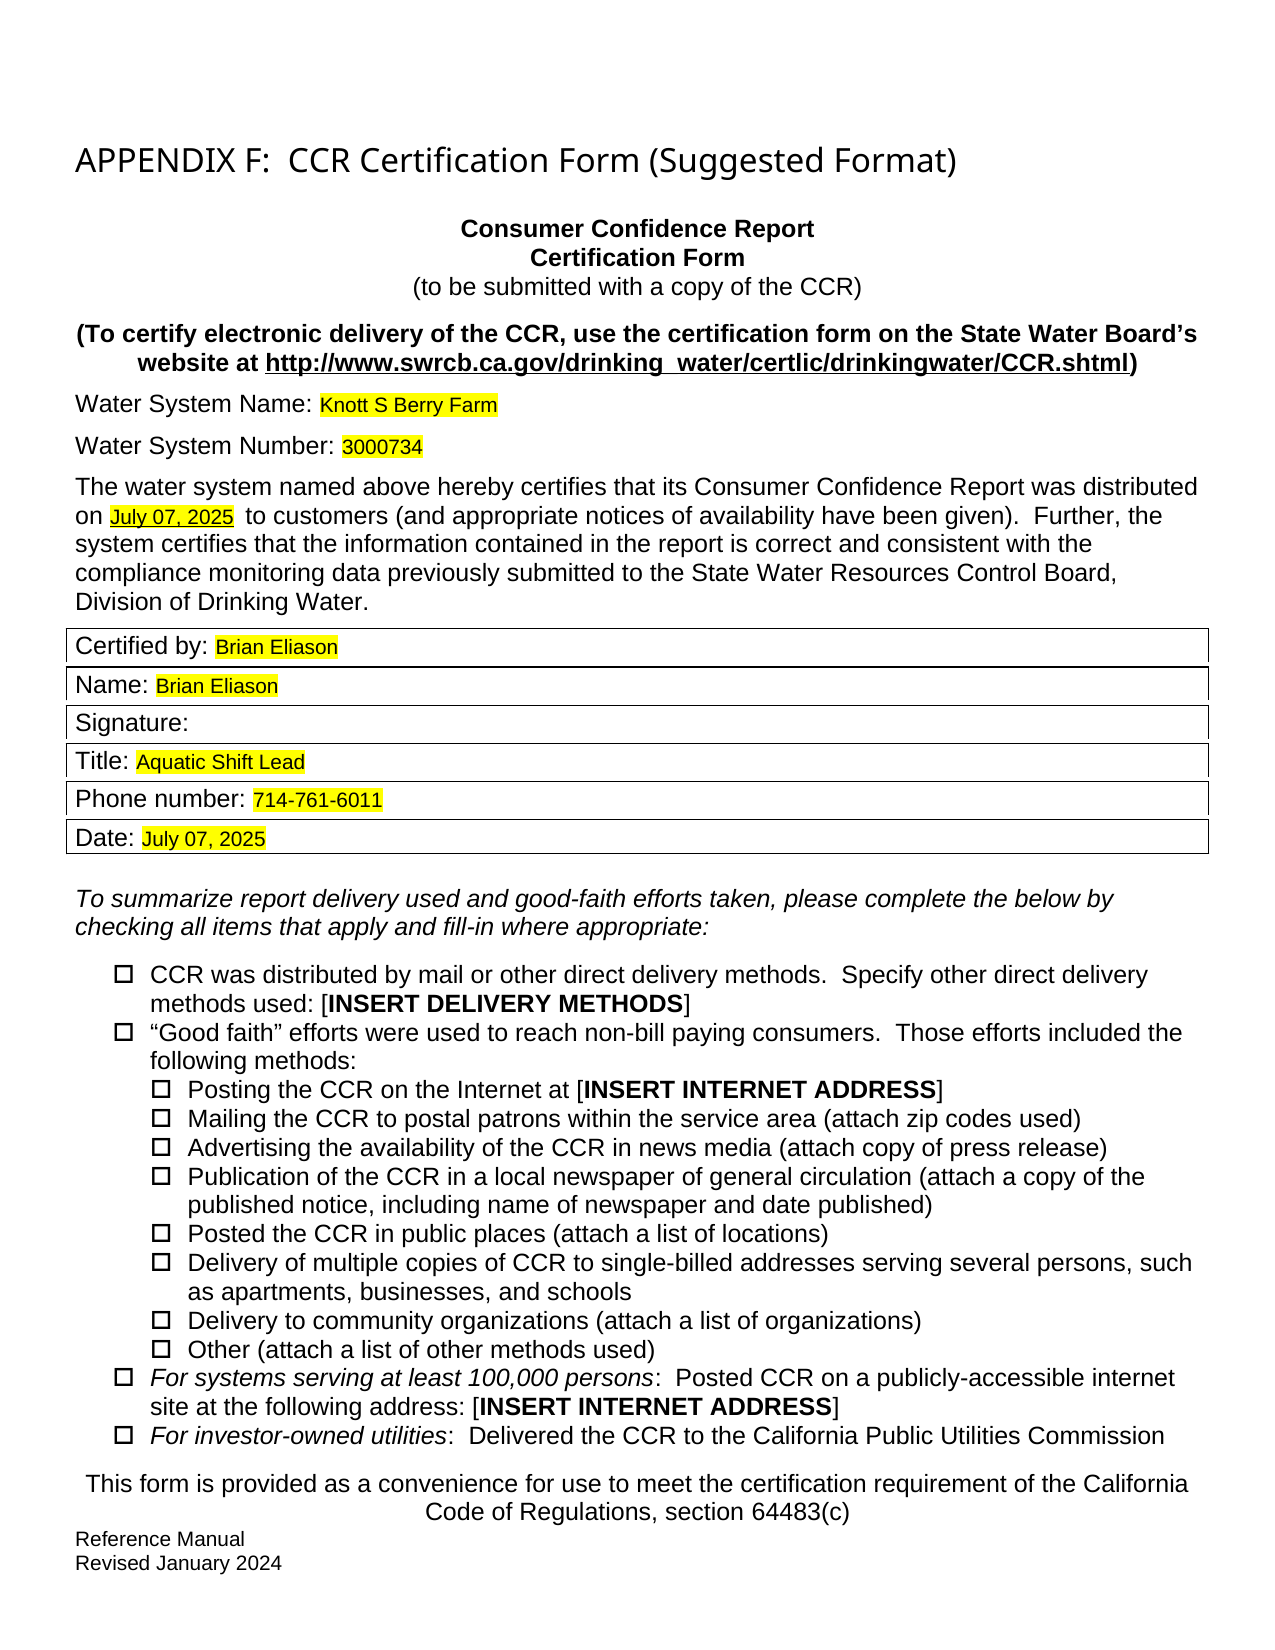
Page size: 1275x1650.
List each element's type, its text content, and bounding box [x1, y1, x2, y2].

text Water System Number: 3000734 [75, 431, 1200, 459]
subtitle APPENDIX F: CCR Certification Form (Suggested Format) [75, 137, 1200, 182]
text Certification Form [75, 243, 1200, 272]
text Signature: [67, 706, 1208, 739]
list Posted the CCR in public places (attach a list of locations) [150, 1219, 1200, 1248]
text Water System Name: Knott S Berry Farm [75, 389, 1200, 418]
list CCR was distributed by mail or other direct delivery methods. Specify other direct delivery methods used: [INSERT DELIVERY METHODS] [112, 960, 1200, 1017]
list Delivery of multiple copies of CCR to single-billed addresses serving several persons, such as apartments, businesses, and schools [150, 1248, 1200, 1306]
list Posting the CCR on the Internet at [INSERT INTERNET ADDRESS] [150, 1075, 1200, 1104]
text (To certify electronic delivery of the CCR, use the certification form on the State Water Board’s website at http://www.swrcb.ca.gov/drinking_water/certlic/drinkingwater/CCR.shtml) [75, 319, 1200, 377]
text Date: July 07, 2025 [67, 820, 1208, 853]
text Certified by: Brian Eliason [67, 629, 1208, 662]
list Delivery to community organizations (attach a list of organizations) [150, 1306, 1200, 1334]
text The water system named above hereby certifies that its Consumer Confidence Report was distributed on July 07, 2025 to customers (and appropriate notices of availability have been given). Further, the system certifies that the information contained in the report is correct and consistent with the compliance monitoring data previously submitted to the State Water Resources Control Board, Division of Drinking Water. [75, 472, 1200, 616]
list Other (attach a list of other methods used) [150, 1334, 1200, 1363]
list Publication of the CCR in a local newspaper of general circulation (attach a copy of the published notice, including name of newspaper and date published) [150, 1162, 1200, 1219]
text (to be submitted with a copy of the CCR) [75, 272, 1200, 301]
text Title: Aquatic Shift Lead [67, 744, 1208, 777]
text To summarize report delivery used and good-faith efforts taken, please complete the below by checking all items that apply and fill-in where appropriate: [75, 884, 1200, 941]
text Name: Brian Eliason [67, 668, 1208, 700]
list For investor-owned utilities: Delivered the CCR to the California Public Utilities Commission [112, 1421, 1200, 1450]
list For systems serving at least 100,000 persons: Posted CCR on a publicly-accessible internet site at the following address: [INSERT INTERNET ADDRESS] [112, 1363, 1200, 1421]
list Advertising the availability of the CCR in news media (attach copy of press release) [150, 1133, 1200, 1162]
list Mailing the CCR to postal patrons within the service area (attach zip codes used) [150, 1104, 1200, 1133]
text This form is provided as a convenience for use to meet the certification requirement of the California Code of Regulations, section 64483(c) [75, 1469, 1200, 1526]
text Phone number: 714-761-6011 [67, 782, 1208, 815]
list “Good faith” efforts were used to reach non-bill paying consumers. Those efforts included the following methods: [112, 1017, 1200, 1075]
text Consumer Confidence Report [75, 214, 1200, 243]
